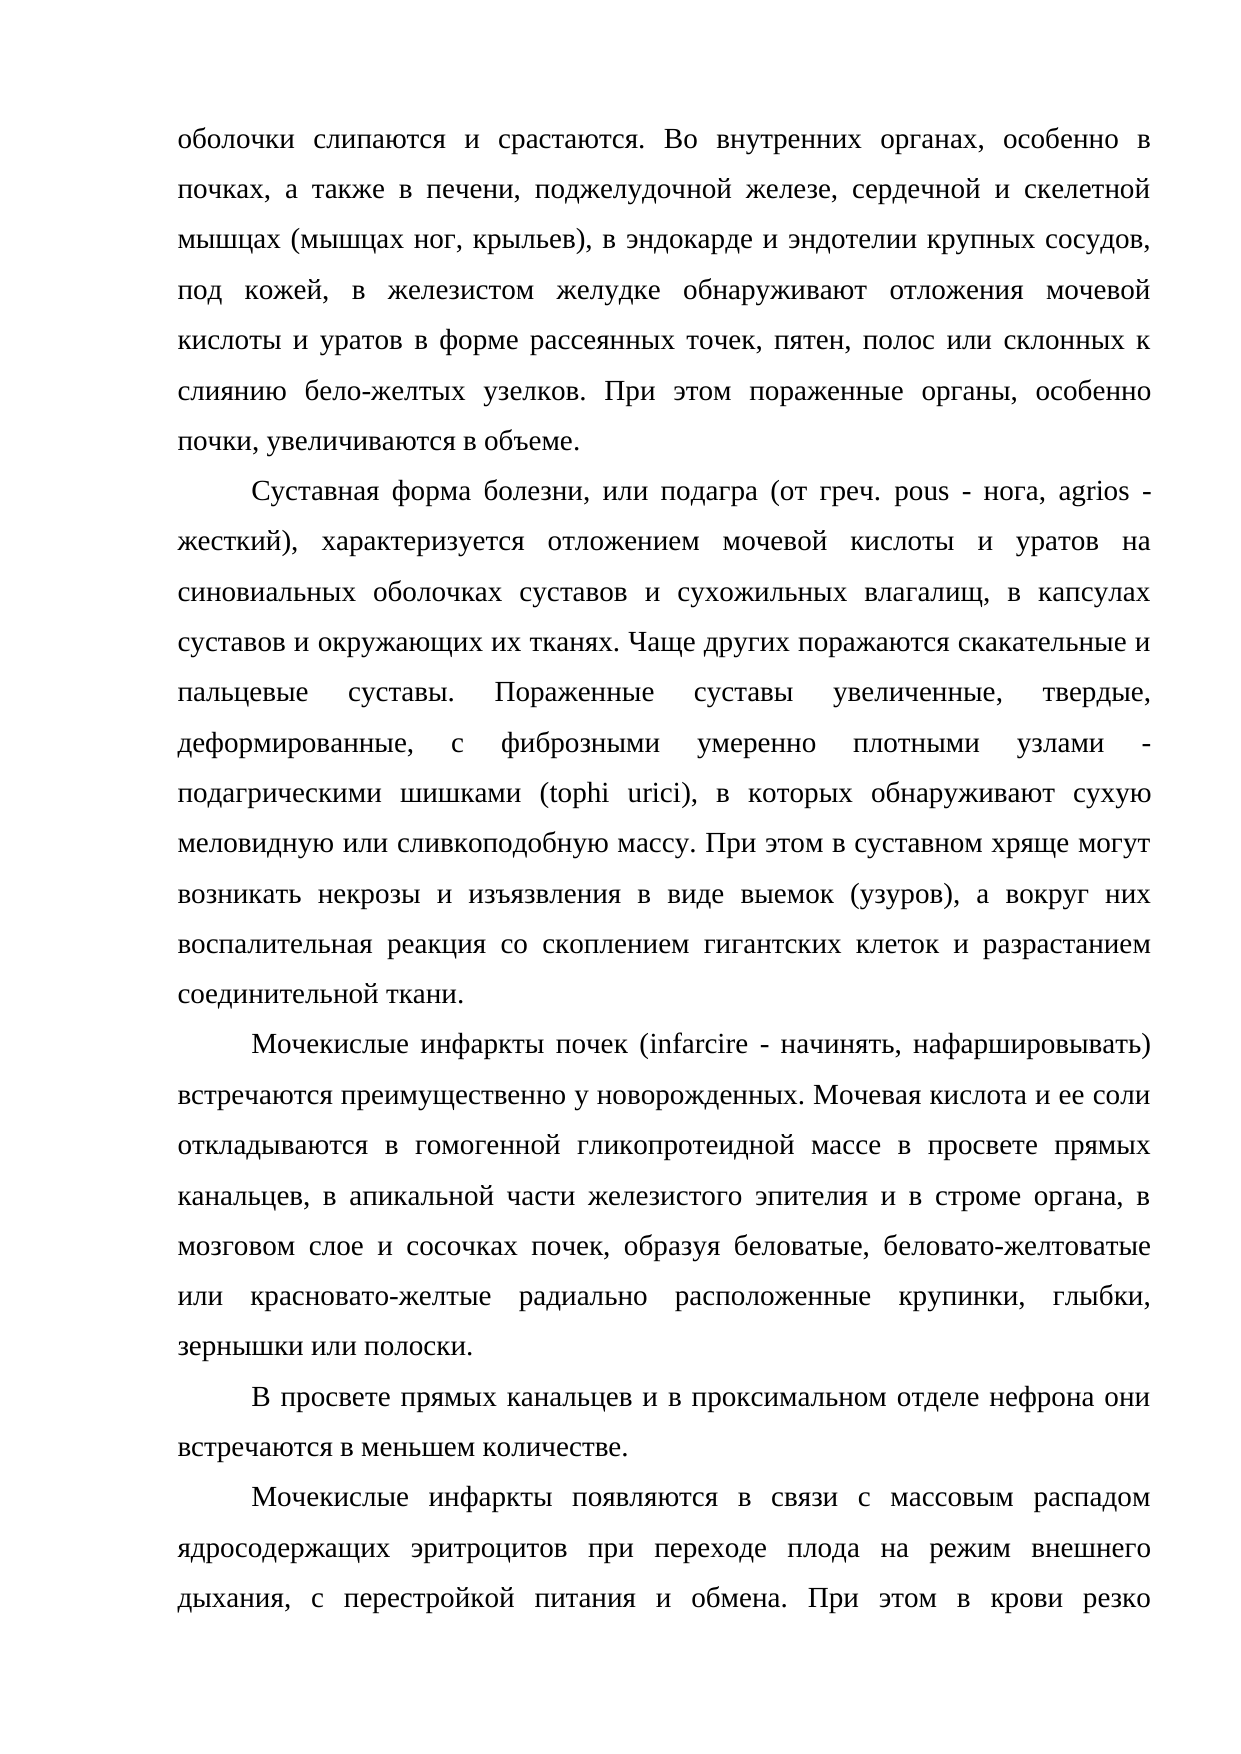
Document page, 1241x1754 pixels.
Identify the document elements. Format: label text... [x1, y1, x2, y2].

text В просвете прямых канальцев и в проксимальном отделе нефрона они встречаются в меньшем количестве. [177, 1379, 1152, 1463]
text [177, 121, 1152, 456]
text Мочекислые инфаркты почек (infarcire - начинять, нафаршировывать) встречаются преимущественно у новорожденных. Мочевая кислота и ее соли откладываются в гомогенной гликопротеидной массе в просвете прямых канальцев, в апикальной части железистого эпителия и в строме органа, в мозговом слое и сосочках почек, образуя беловатые, беловато-желтоватые или красновато-желтые радиально расположенные крупинки, глыбки, зернышки или полоски. [177, 1027, 1152, 1362]
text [177, 1479, 1152, 1614]
text Суставная форма болезни, или подагра (от греч. pous - нога, agrios - жесткий), характеризуется отложением мочевой кислоты и уратов на синовиальных оболочках суставов и сухожильных влагалищ, в капсулах суставов и окружающих их тканях. Чаще других поражаются скакательные и пальцевые суставы. Пораженные суставы увеличенные, твердые, деформированные, с фиброзными умеренно плотными узлами - подагрическими шишками (tophi urici), в которых обнаруживают сухую меловидную или сливкоподобную массу. При этом в суставном хряще могут возникать некрозы и изъязвления в виде выемок (узуров), а вокруг них воспалительная реакция со скоплением гигантских клеток и разрастанием соединительной ткани. [177, 473, 1152, 1010]
